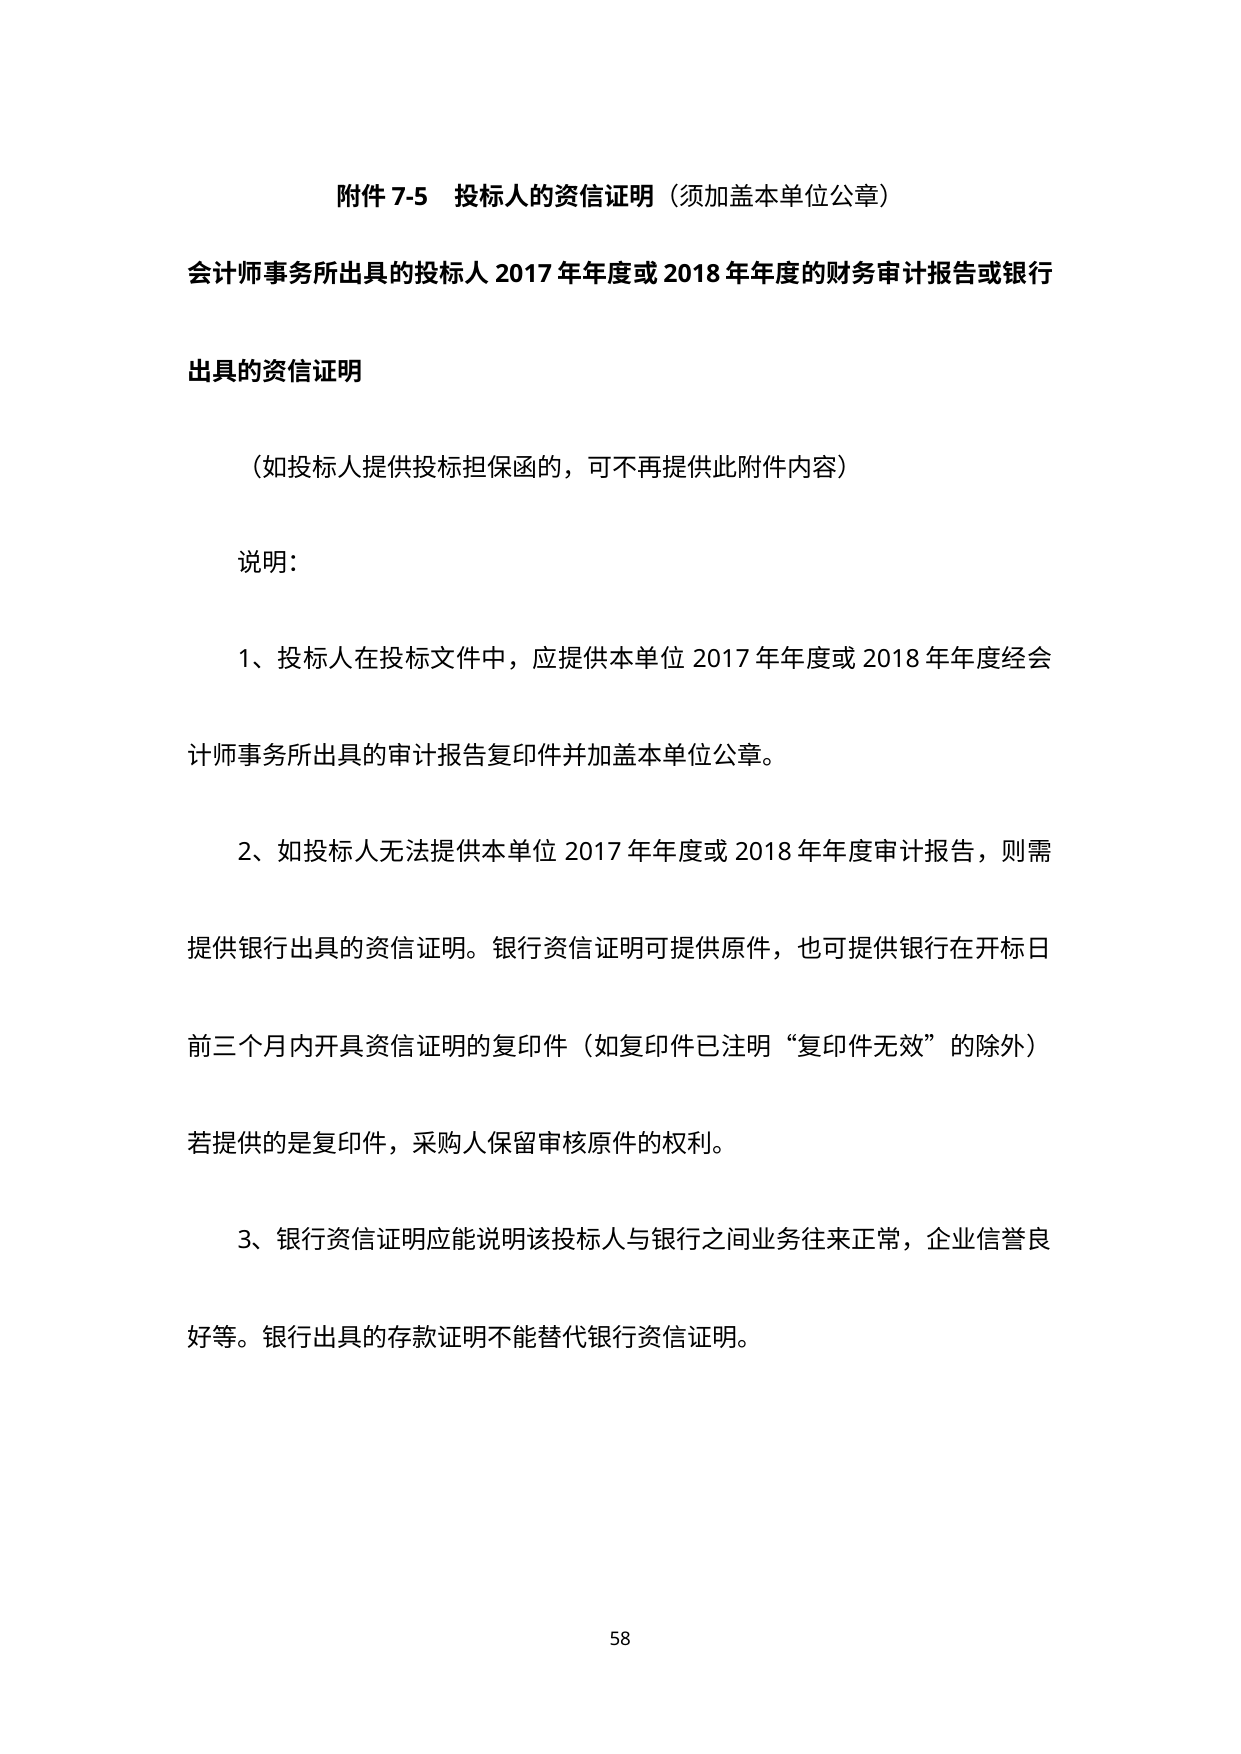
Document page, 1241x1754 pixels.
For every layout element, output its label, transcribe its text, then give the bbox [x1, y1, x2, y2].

text 2、如投标人无法提供本单位2017年年度或2018年年度审计报告，则需提供银行出具的资信证明。银行资信证明可提供原件，也可提供银行在开标日前三个月内开具资信证明的复印件（如复印件已注明“复印件无效”的除外）。若提供的是复印件，采购人保留审核原件的权利。 [187, 817, 1053, 1174]
text 3、银行资信证明应能说明该投标人与银行之间业务往来正常，企业信誉良好等。银行出具的存款证明不能替代银行资信证明。 [187, 1205, 1053, 1368]
text 说明： [187, 528, 1053, 593]
text （如投标人提供投标担保函的，可不再提供此附件内容） [187, 433, 1053, 498]
text 附件7-5 投标人的资信证明（须加盖本单位公章） [187, 162, 1053, 227]
text 会计师事务所出具的投标人2017年年度或2018年年度的财务审计报告或银行出具的资信证明 [187, 239, 1053, 402]
text 1、投标人在投标文件中，应提供本单位2017年年度或2018年年度经会计师事务所出具的审计报告复印件并加盖本单位公章。 [187, 624, 1053, 786]
